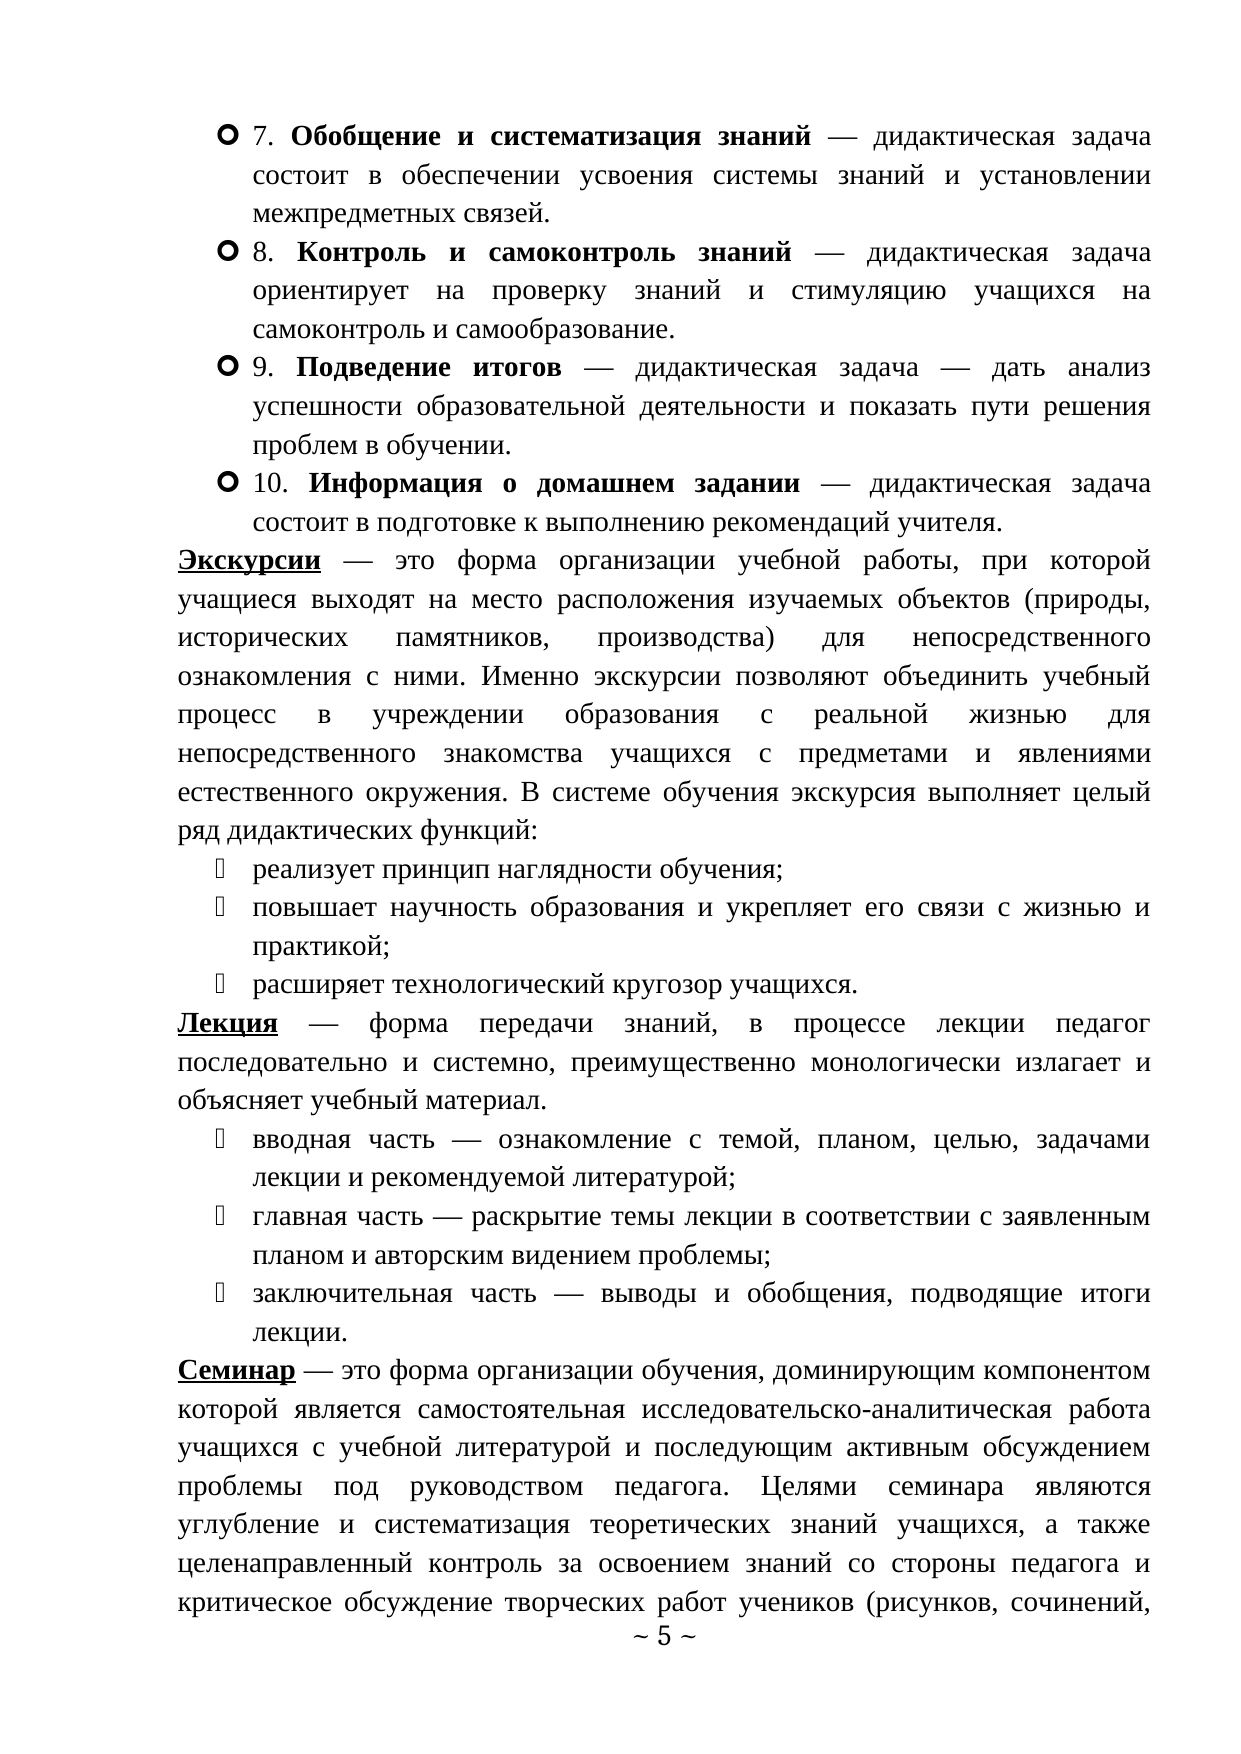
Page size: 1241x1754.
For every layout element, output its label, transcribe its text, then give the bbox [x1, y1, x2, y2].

list вводная часть — ознакомление с темой, планом, целью, задачами лекции и рекомендуемой литературой; [215, 1121, 1152, 1193]
list реализует принцип наглядности обучения; [215, 851, 1152, 884]
list 10. Информация о домашнем задании — дидактическая задача состоит в подготовке к выполнению рекомендаций учителя. [215, 465, 1152, 537]
list главная часть — раскрытие темы лекции в соответствии с заявленным планом и авторским видением проблемы; [215, 1198, 1152, 1270]
list 8. Контроль и самоконтроль знаний — дидактическая задача ориентирует на проверку знаний и стимуляцию учащихся на самоконтроль и самообразование. [215, 234, 1152, 344]
list 9. Подведение итогов — дидактическая задача — дать анализ успешности образовательной деятельности и показать пути решения проблем в обучении. [215, 349, 1152, 460]
text Экскурсии — это форма организации учебной работы, при которой учащиеся выходят на место расположения изучаемых объектов (природы, исторических памятников, производства) для непосредственного ознакомления с ними. Именно экскурсии позволяют объединить учебный процесс в учреждении образования с реальной жизнью для непосредственного знакомства учащихся с предметами и явлениями естественного окружения. В системе обучения экскурсия выполняет целый ряд дидактических функций: [177, 542, 1152, 846]
list повышает научность образования и укрепляет его связи с жизнью и практикой; [215, 889, 1152, 962]
list заключительная часть — выводы и обобщения, подводящие итоги лекции. [215, 1275, 1152, 1347]
list расширяет технологический кругозор учащихся. [215, 967, 1152, 1000]
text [177, 1352, 1152, 1617]
text Лекция — форма передачи знаний, в процессе лекции педагог последовательно и системно, преимущественно монологически излагает и объясняет учебный материал. [177, 1005, 1152, 1116]
list 7. Обобщение и систематизация знаний — дидактическая задача состоит в обеспечении усвоения системы знаний и установлении межпредметных связей. [215, 118, 1152, 229]
